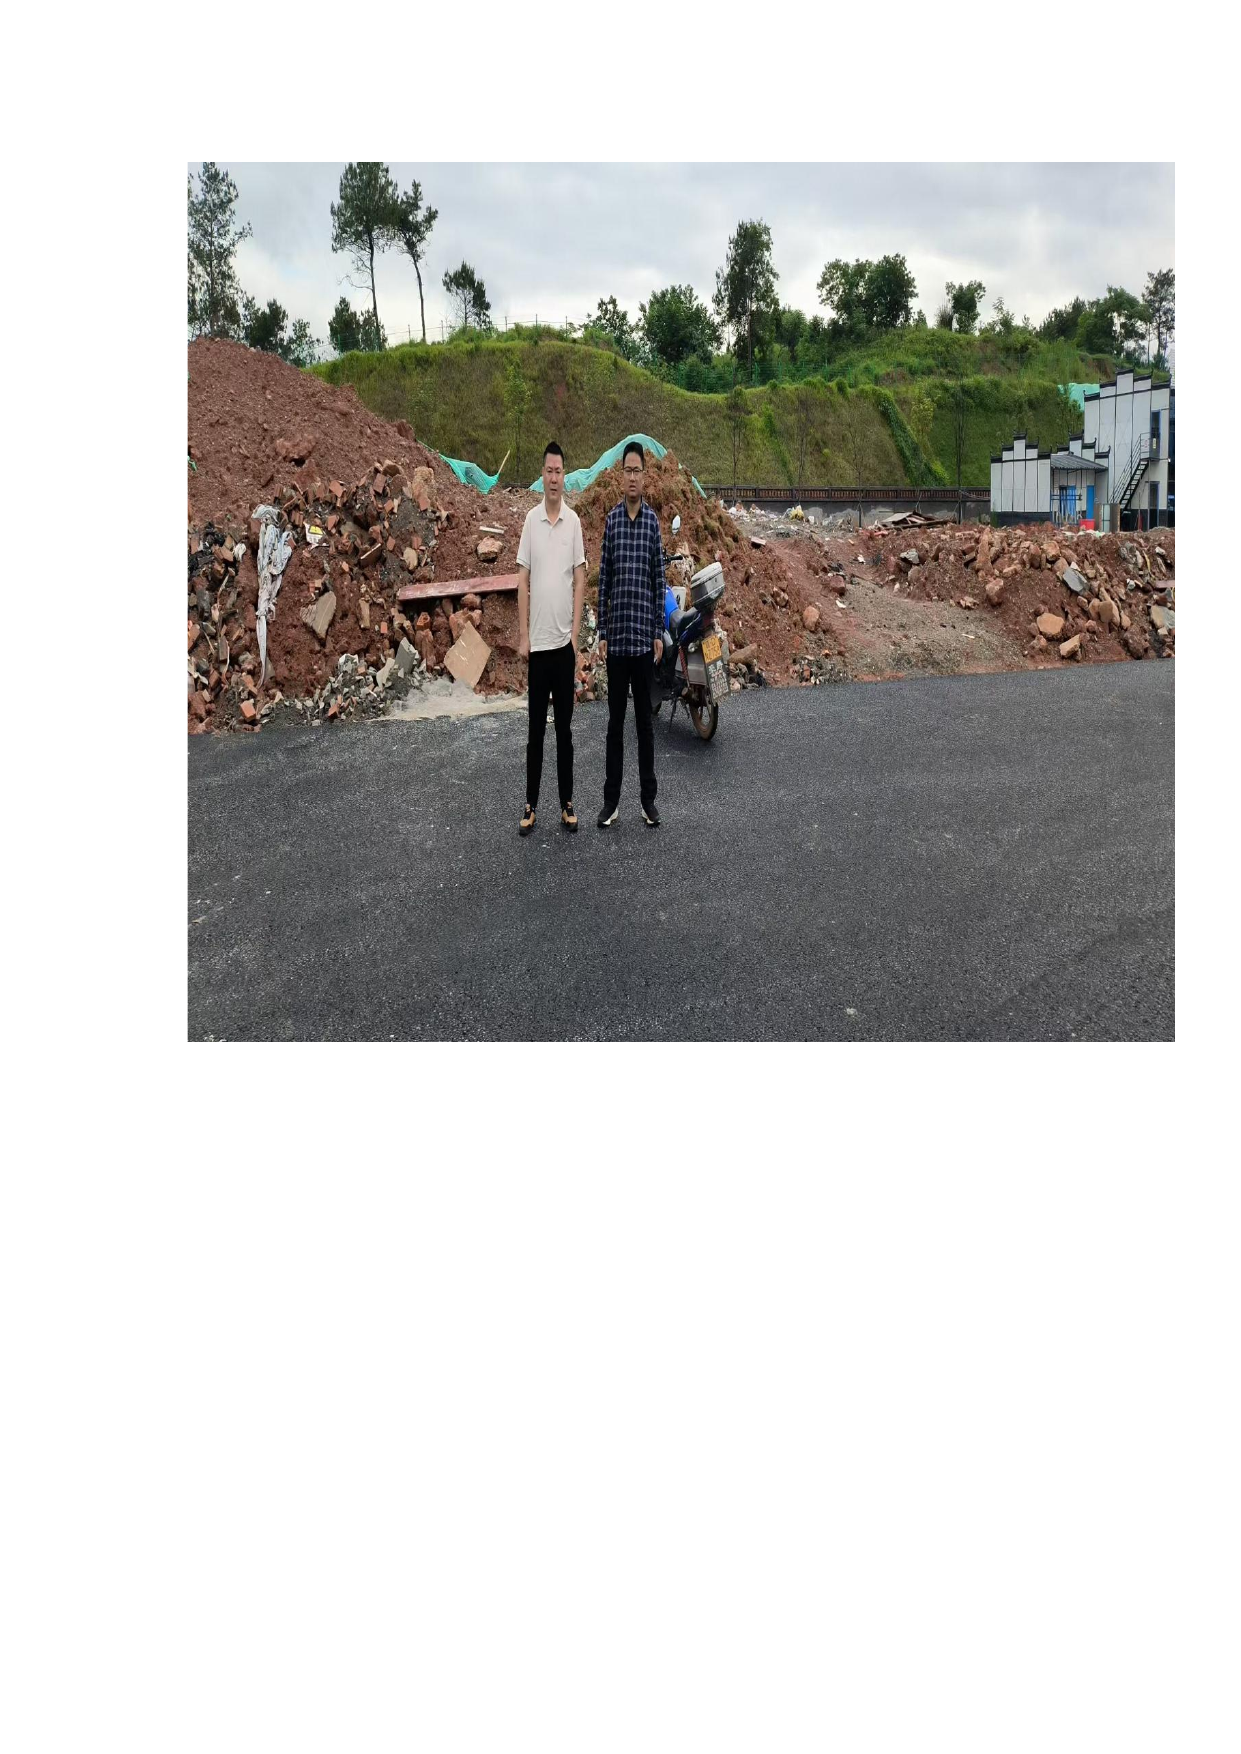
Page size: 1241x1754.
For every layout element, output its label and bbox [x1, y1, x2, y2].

picture [187, 162, 1175, 1042]
